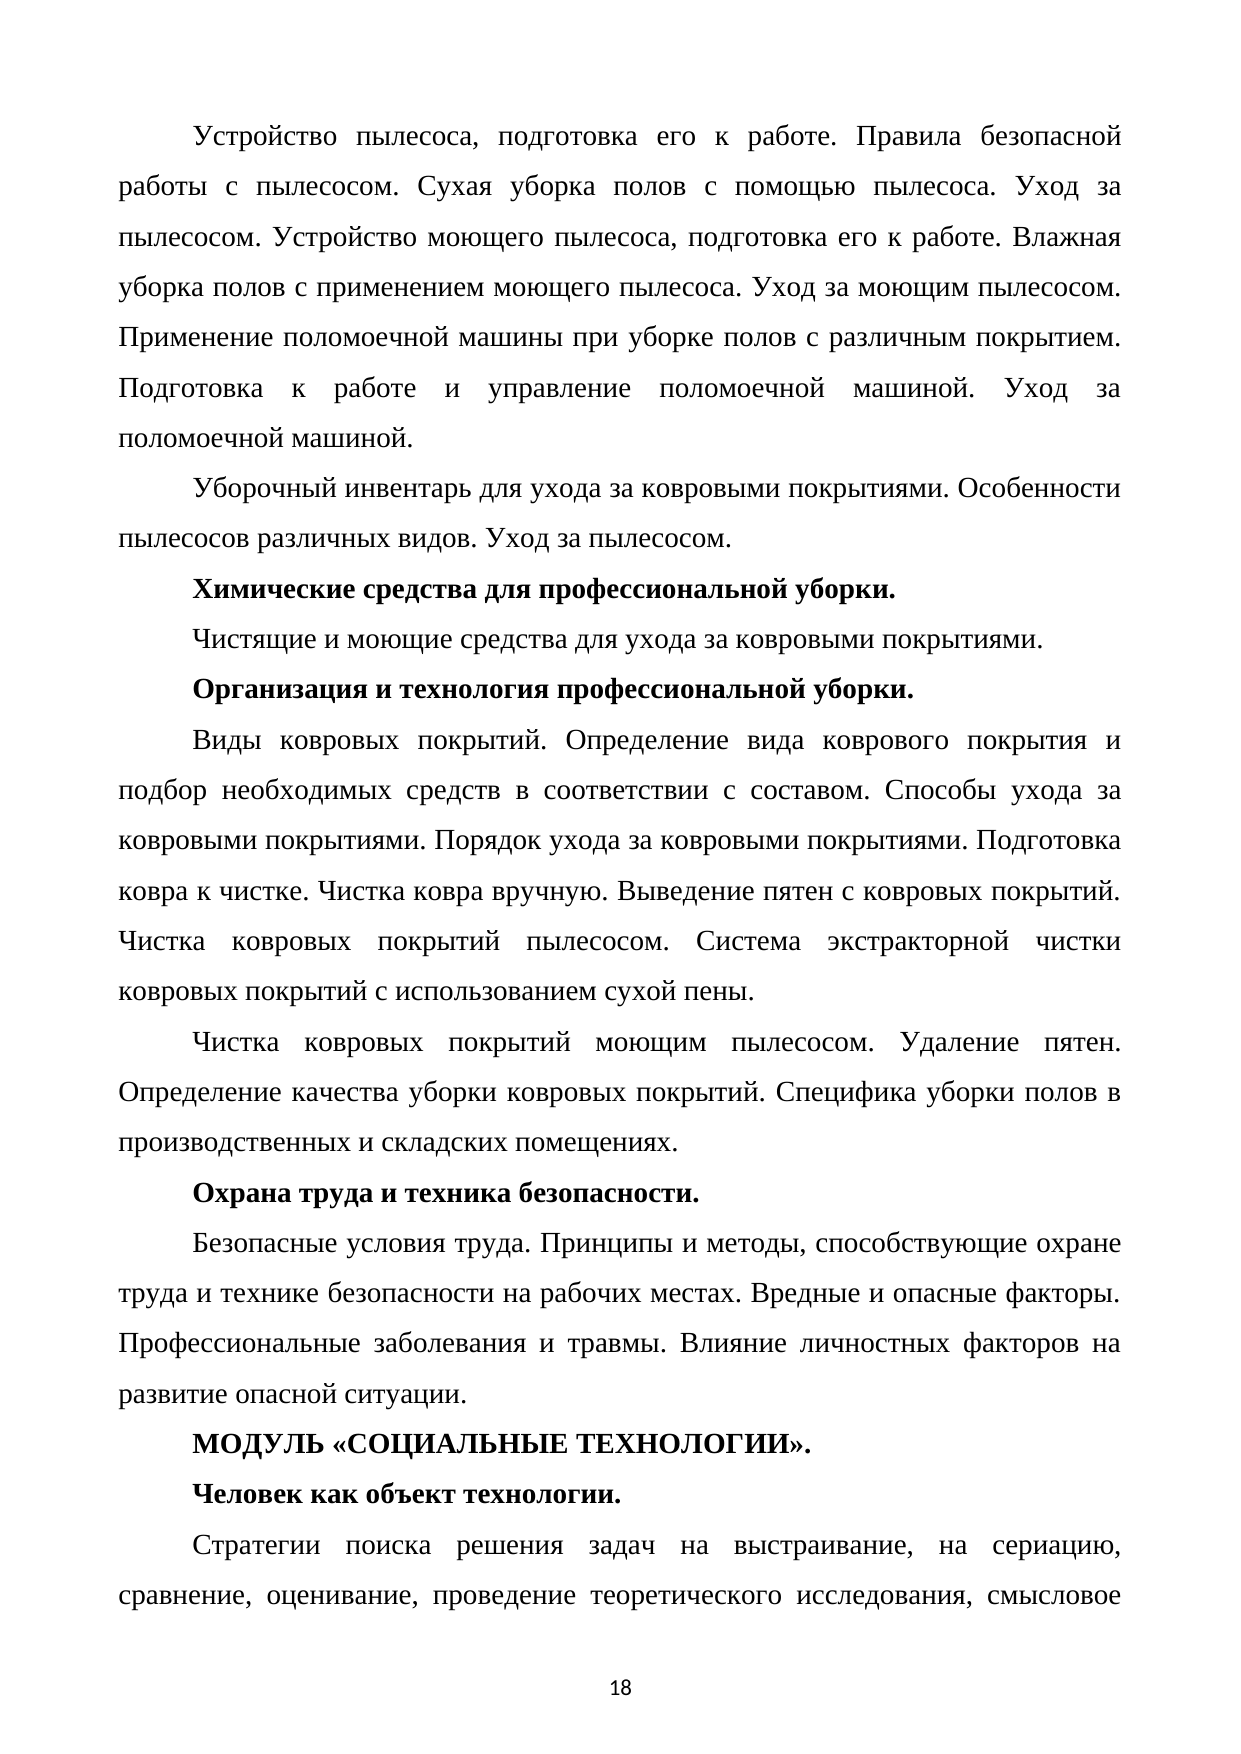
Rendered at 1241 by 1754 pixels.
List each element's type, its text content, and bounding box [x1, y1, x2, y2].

text Химические средства для профессиональной уборки. [118, 571, 1122, 604]
text Чистка ковровых покрытий моющим пылесосом. Удаление пятен. Определение качества уборки ковровых покрытий. Специфика уборки полов в производственных и складских помещениях. [118, 1024, 1122, 1158]
text Организация и технология профессиональной уборки. [118, 672, 1122, 705]
text Виды ковровых покрытий. Определение вида коврового покрытия и подбор необходимых средств в соответствии с составом. Способы ухода за ковровыми покрытиями. Порядок ухода за ковровыми покрытиями. Подготовка ковра к чистке. Чистка ковра вручную. Выведение пятен с ковровых покрытий. Чистка ковровых покрытий пылесосом. Система экстракторной чистки ковровых покрытий с использованием сухой пены. [118, 722, 1122, 1007]
text Человек как объект технологии. [118, 1477, 1122, 1510]
text Охрана труда и техника безопасности. [118, 1175, 1122, 1208]
text МОДУЛЬ «СОЦИАЛЬНЫЕ ТЕХНОЛОГИИ». [118, 1426, 1122, 1460]
text Чистящие и моющие средства для ухода за ковровыми покрытиями. [118, 621, 1122, 655]
text Уборочный инвентарь для ухода за ковровыми покрытиями. Особенности пылесосов различных видов. Уход за пылесосом. [118, 470, 1122, 554]
text Безопасные условия труда. Принципы и методы, способствующие охране труда и технике безопасности на рабочих местах. Вредные и опасные факторы. Профессиональные заболевания и травмы. Влияние личностных факторов на развитие опасной ситуации. [118, 1225, 1122, 1409]
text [118, 1527, 1122, 1611]
text Устройство пылесоса, подготовка его к работе. Правила безопасной работы с пылесосом. Сухая уборка полов с помощью пылесоса. Уход за пылесосом. Устройство моющего пылесоса, подготовка его к работе. Влажная уборка полов с применением моющего пылесоса. Уход за моющим пылесосом. Применение поломоечной машины при уборке полов с различным покрытием. Подготовка к работе и управление поломоечной машиной. Уход за поломоечной машиной. [118, 118, 1122, 453]
